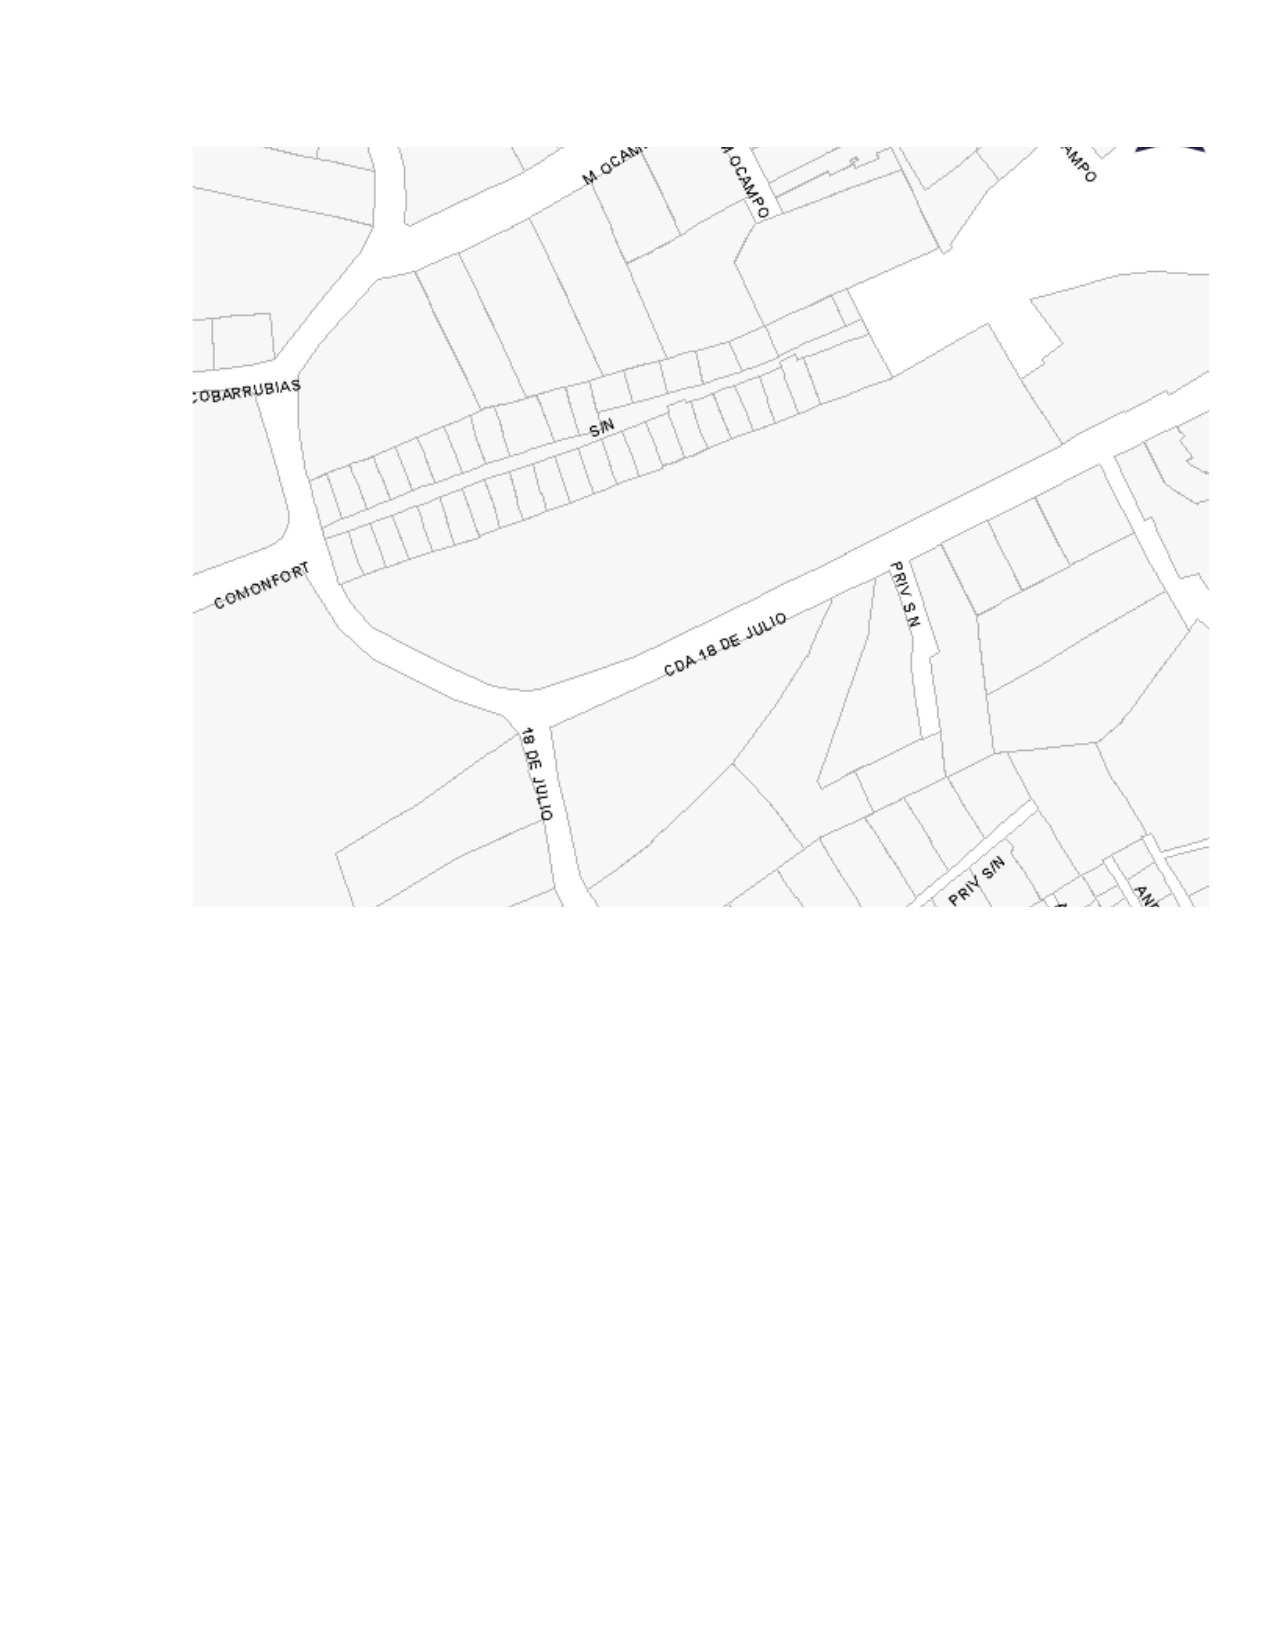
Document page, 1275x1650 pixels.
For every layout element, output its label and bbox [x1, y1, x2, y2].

picture [177, 147, 1215, 907]
